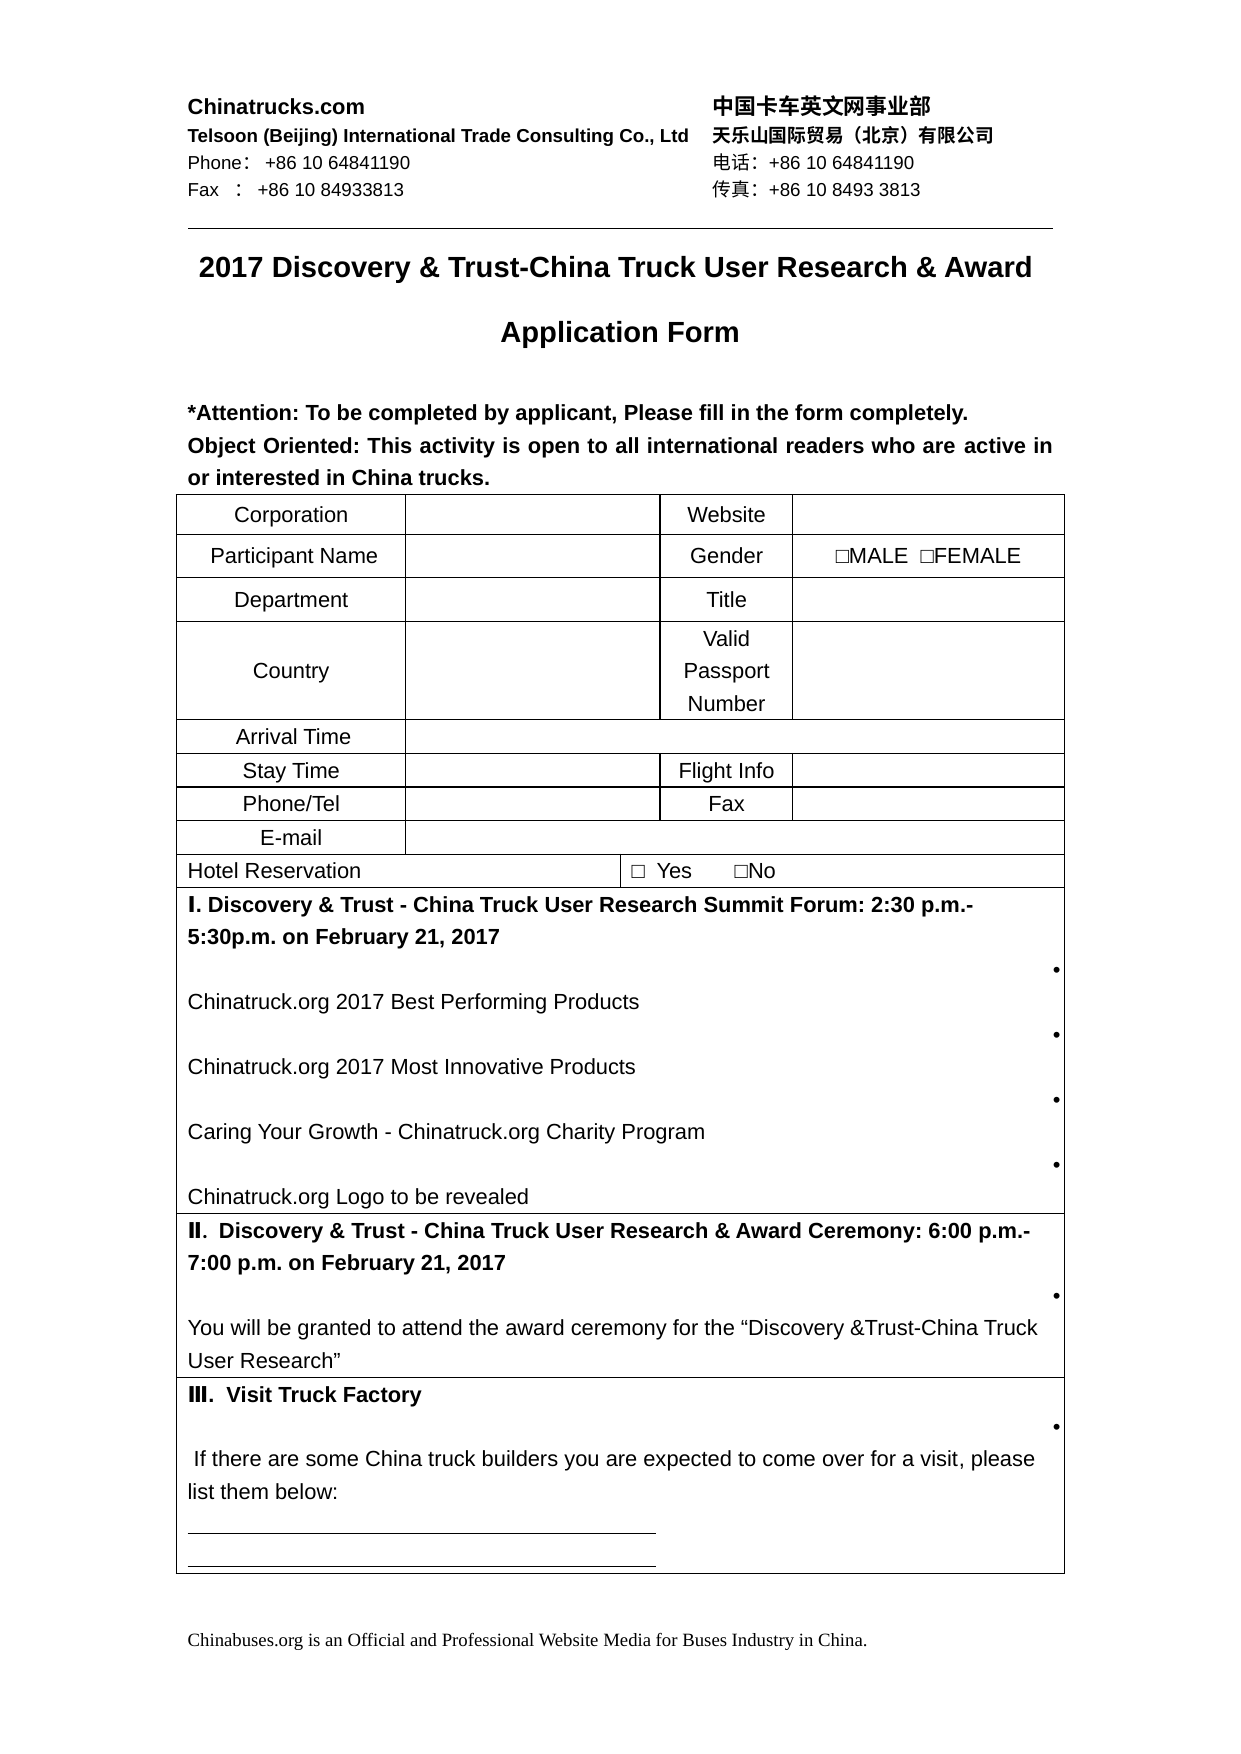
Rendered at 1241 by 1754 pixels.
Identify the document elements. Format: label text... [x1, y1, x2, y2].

table_cell Valid Passport Number [661, 622, 792, 719]
table_cell Hotel Reservation [177, 855, 620, 887]
table_cell [793, 788, 1064, 820]
table_cell □ Yes □No [621, 855, 1064, 887]
table_cell Arrival Time [177, 720, 405, 753]
table_cell [406, 788, 659, 820]
table_cell Flight Info [661, 754, 792, 786]
text 2017 Discovery & Trust-China Truck User Research & Award Application Form [187, 234, 1053, 364]
table_cell [406, 821, 1064, 853]
table_cell Phone/Tel [177, 788, 405, 820]
table_cell Gender [661, 535, 792, 577]
table_header Website [661, 495, 792, 534]
table_cell [406, 754, 659, 786]
table_cell Ⅱ. Discovery & Trust - China Truck User Research & Award Ceremony: 6:00 p.m.-7:00 p.m. on February 21, 2017 •You will be granted to attend the award ceremony for the “Discovery &Trust-China Truck User Research” [177, 1214, 1064, 1377]
text *Attention: To be completed by applicant, Please fill in the form completely. [187, 364, 1053, 429]
table_cell Fax [661, 788, 792, 820]
table_header [793, 495, 1064, 534]
table_cell [793, 754, 1064, 786]
table_cell □MALE □FEMALE [793, 535, 1064, 577]
table_cell [406, 578, 659, 621]
table_cell E-mail [177, 821, 405, 853]
table_header [406, 495, 659, 534]
table_cell Ⅰ. Discovery & Trust - China Truck User Research Summit Forum: 2:30 p.m.-5:30p.m. on February 21, 2017 •Chinatruck.org 2017 Best Performing Products •Chinatruck.org 2017 Most Innovative Products •Caring Your Growth - Chinatruck.org Charity Program •Chinatruck.org Logo to be revealed [177, 888, 1064, 1213]
table_cell Department [177, 578, 405, 621]
text Object Oriented: This activity is open to all international readers who are active in or interested in China trucks. [187, 429, 1053, 494]
table_cell [406, 720, 1064, 753]
table_cell Participant Name [177, 535, 405, 577]
table_cell [793, 622, 1064, 719]
table_header Corporation [177, 495, 405, 534]
table_cell Title [661, 578, 792, 621]
table_cell [406, 535, 659, 577]
table_cell [793, 578, 1064, 621]
table_cell Country [177, 622, 405, 719]
table_cell [406, 622, 659, 719]
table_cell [177, 1378, 1064, 1573]
table_cell Stay Time [177, 754, 405, 786]
